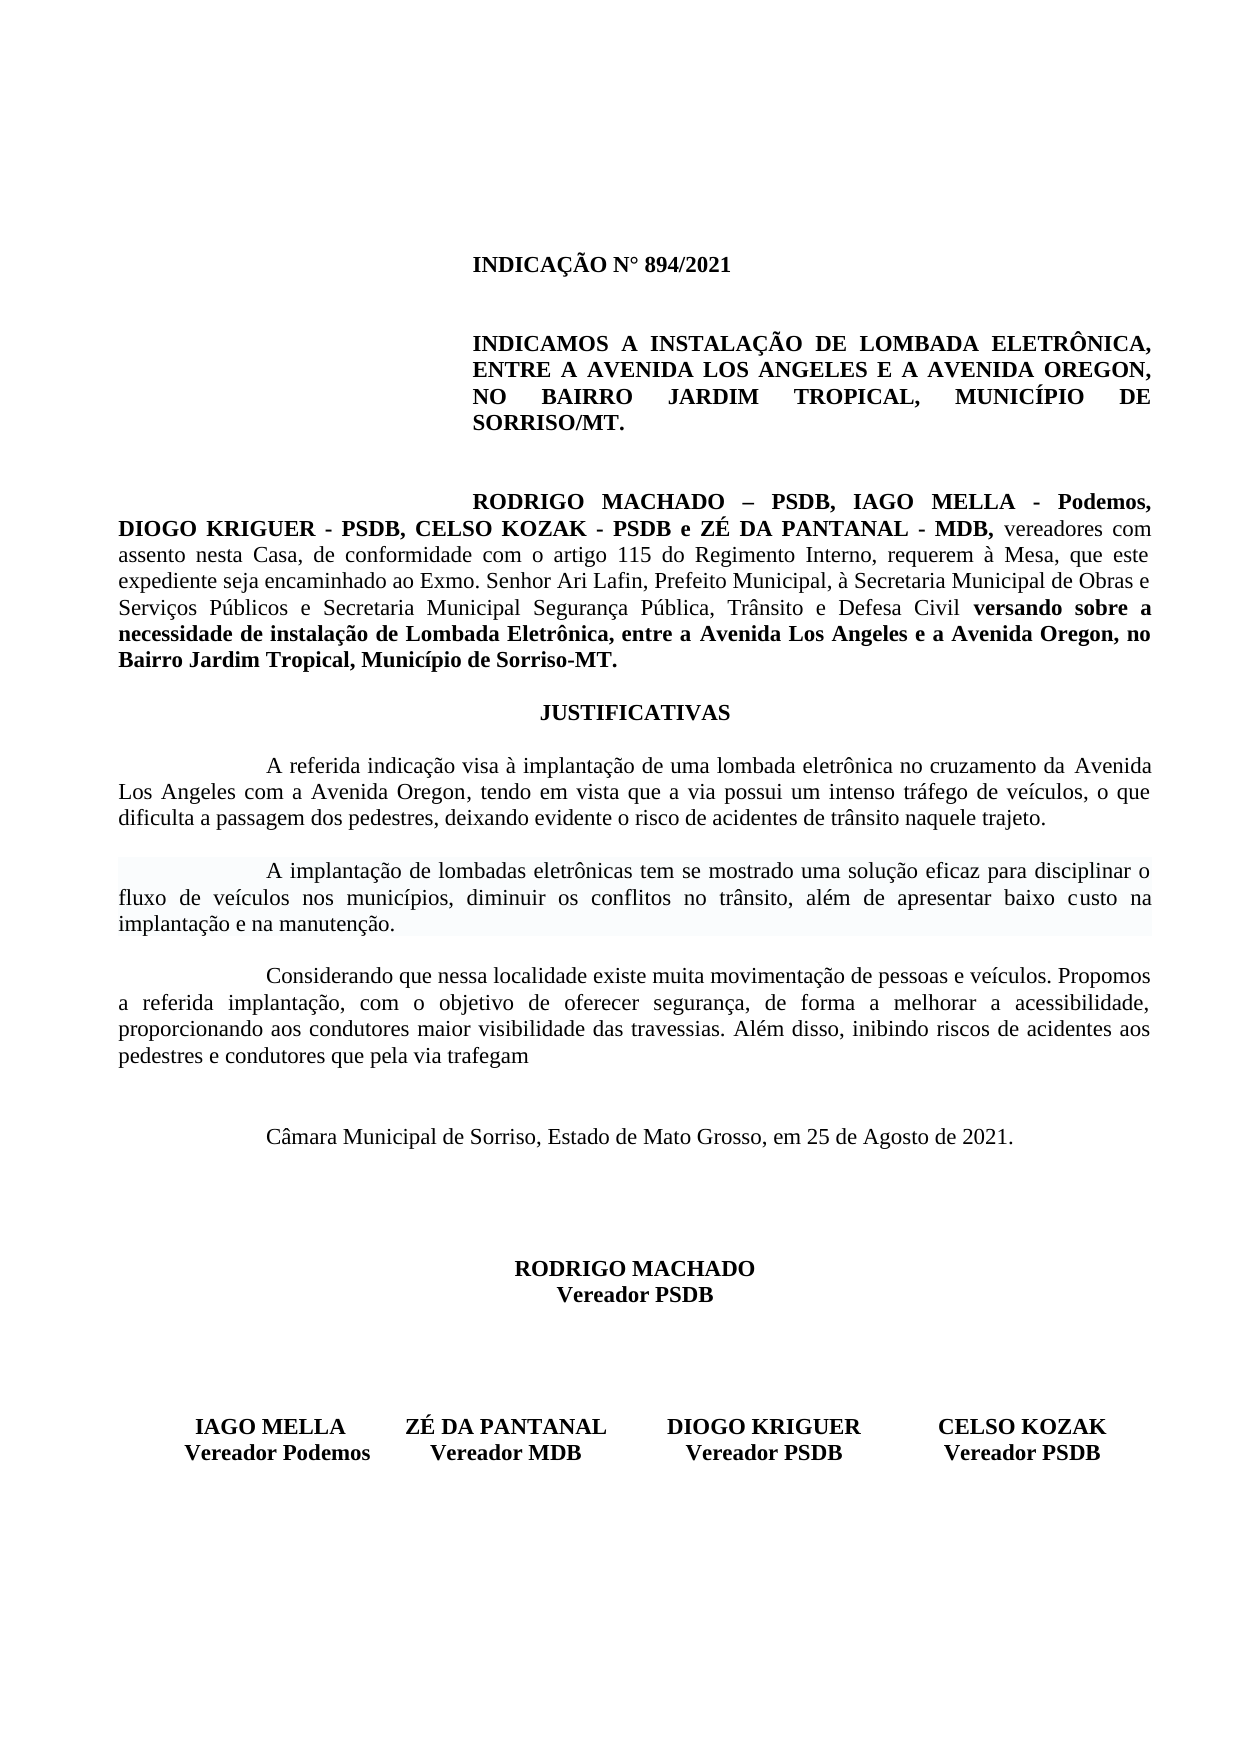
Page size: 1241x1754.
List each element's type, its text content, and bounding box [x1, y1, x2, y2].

list A referida indicação visa à implantação de uma lombada eletrônica no cruzamento da Avenida Los Angeles com a Avenida Oregon, tendo em vista que a via possui um intenso tráfego de veículos, o que dificulta a passagem dos pedestres, deixando evidente o risco de acidentes de trânsito naquele trajeto. [118, 752, 1152, 831]
text INDICAÇÃO N° 894/2021 [399, 251, 1152, 277]
table_header ZÉ DA PANTANAL Vereador MDB [377, 1413, 635, 1492]
text JUSTIFICATIVAS [118, 699, 1152, 725]
table_header IAGO MELLA Vereador Podemos [119, 1413, 377, 1492]
text Câmara Municipal de Sorriso, Estado de Mato Grosso, em 25 de Agosto de 2021. [118, 1123, 1152, 1149]
text RODRIGO MACHADO [118, 1255, 1152, 1281]
text Considerando que nessa localidade existe muita movimentação de pessoas e veículos. Propomos a referida implantação, com o objetivo de oferecer segurança, de forma a melhorar a acessibilidade, proporcionando aos condutores maior visibilidade das travessias. Além disso, inibindo riscos de acidentes aos pedestres e condutores que pela via trafegam [118, 963, 1152, 1068]
table_header CELSO KOZAK Vereador PSDB [893, 1413, 1151, 1492]
text A implantação de lombadas eletrônicas tem se mostrado uma solução eficaz para disciplinar o fluxo de veículos nos municípios, diminuir os conflitos no trânsito, além de apresentar baixo custo na implantação e na manutenção. [118, 857, 1152, 936]
table_header DIOGO KRIGUER Vereador PSDB [635, 1413, 893, 1492]
text RODRIGO MACHADO – PSDB, IAGO MELLA - Podemos, DIOGO KRIGUER - PSDB, CELSO KOZAK - PSDB e ZÉ DA PANTANAL - MDB, vereadores com assento nesta Casa, de conformidade com o artigo 115 do Regimento Interno, requerem à Mesa, que este expediente seja encaminhado ao Exmo. Senhor Ari Lafin, Prefeito Municipal, à Secretaria Municipal de Obras e Serviços Públicos e Secretaria Municipal Segurança Pública, Trânsito e Defesa Civil versando sobre a necessidade de instalação de Lombada Eletrônica, entre a Avenida Los Angeles e a Avenida Oregon, no Bairro Jardim Tropical, Município de Sorriso-MT. [118, 488, 1152, 673]
text Vereador PSDB [118, 1281, 1152, 1308]
text INDICAMOS A INSTALAÇÃO DE LOMBADA ELETRÔNICA, ENTRE A AVENIDA LOS ANGELES E A AVENIDA OREGON, NO BAIRRO JARDIM TROPICAL, MUNICÍPIO DE SORRISO/MT. [472, 330, 1152, 436]
